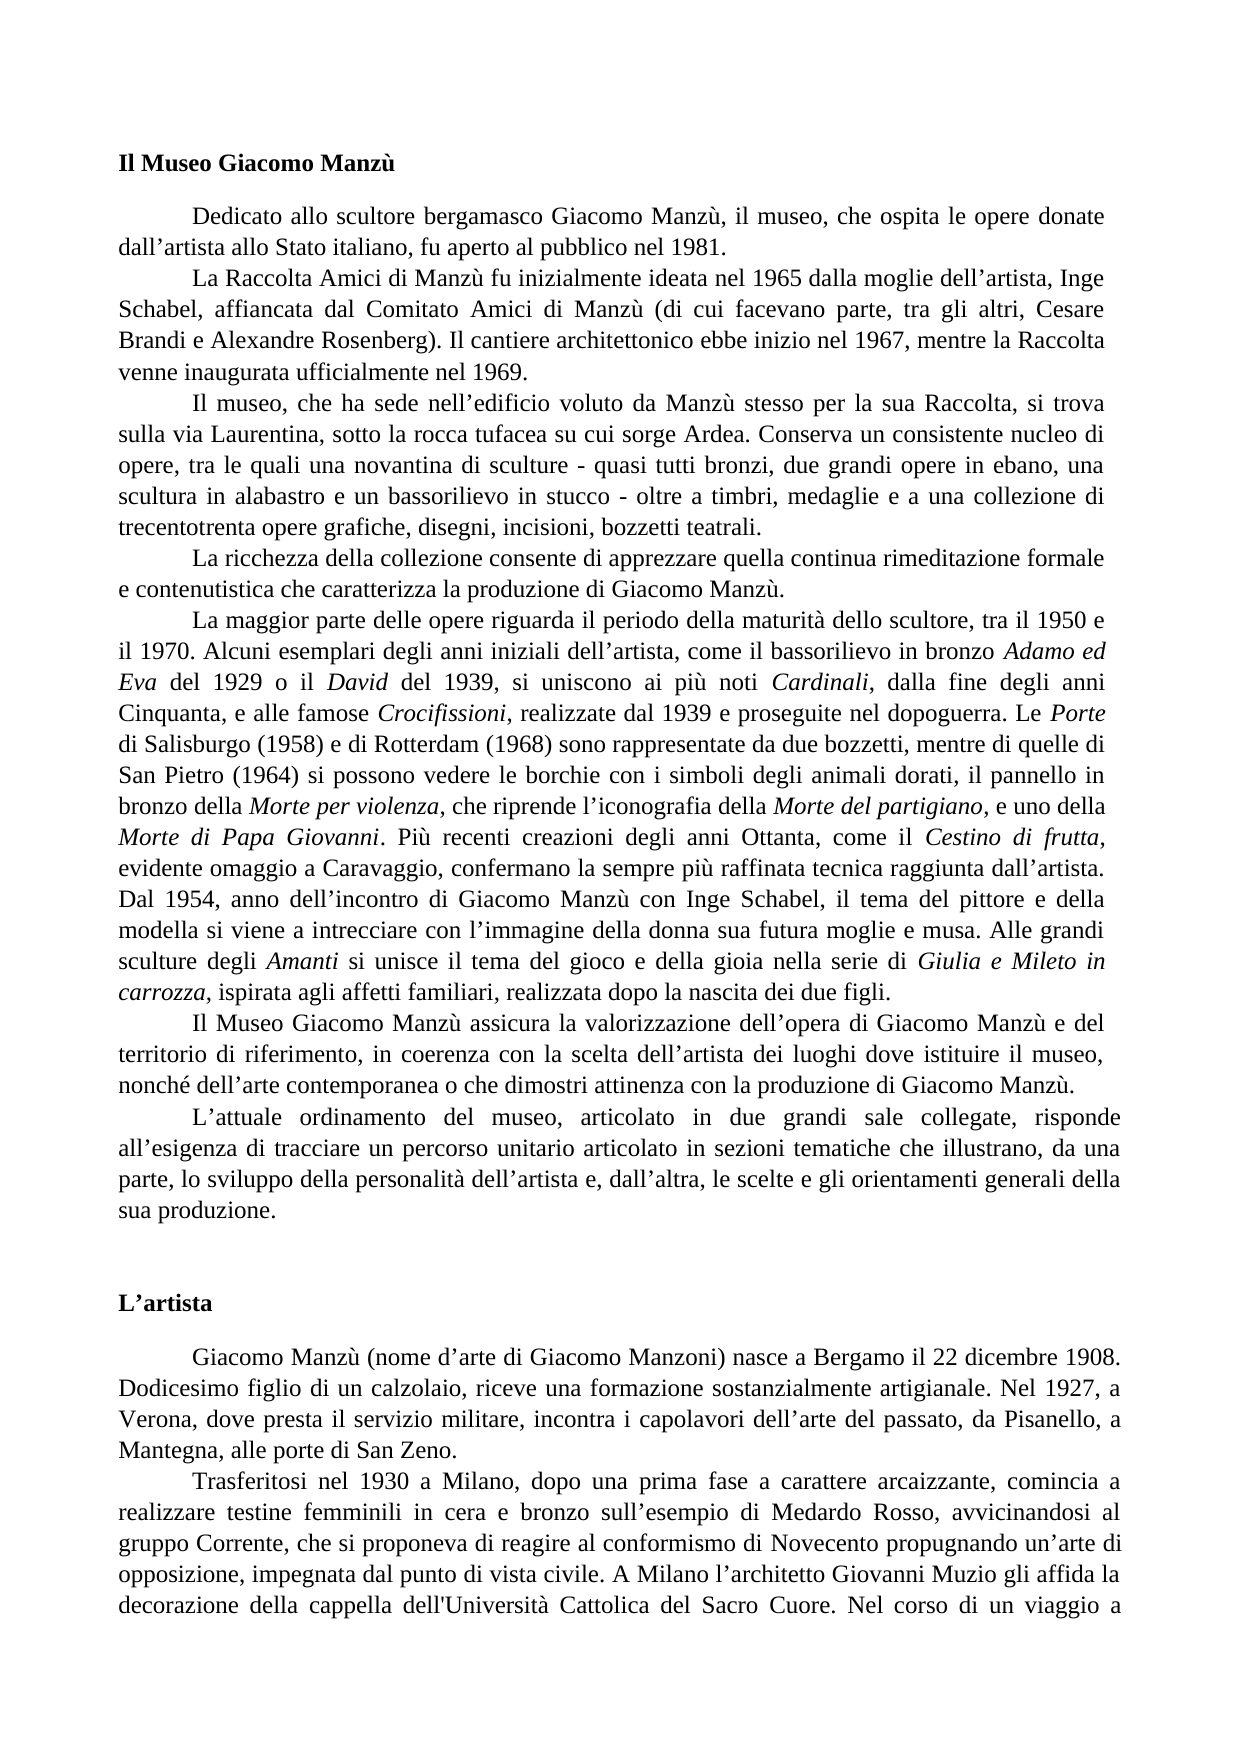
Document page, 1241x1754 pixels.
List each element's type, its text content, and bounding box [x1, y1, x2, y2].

text Il museo, che ha sede nell’edificio voluto da Manzù stesso per la sua Raccolta, si trova sulla via Laurentina, sotto la rocca tufacea su cui sorge Ardea. Conserva un consistente nucleo di opere, tra le quali una novantina di sculture - quasi tutti bronzi, due grandi opere in ebano, una scultura in alabastro e un bassorilievo in stucco - oltre a timbri, medaglie e a una collezione di trecentotrenta opere grafiche, disegni, incisioni, bozzetti teatrali. [118, 388, 1106, 541]
text La maggior parte delle opere riguarda il periodo della maturità dello scultore, tra il 1950 e il 1970. Alcuni esemplari degli anni iniziali dell’artista, come il bassorilievo in bronzo Adamo ed Eva del 1929 o il David del 1939, si uniscono ai più noti Cardinali, dalla fine degli anni Cinquanta, e alle famose Crocifissioni, realizzate dal 1939 e proseguite nel dopoguerra. Le Porte di Salisburgo (1958) e di Rotterdam (1968) sono rappresentate da due bozzetti, mentre di quelle di San Pietro (1964) si possono vedere le borchie con i simboli degli animali dorati, il pannello in bronzo della Morte per violenza, che riprende l’iconografia della Morte del partigiano, e uno della Morte di Papa Giovanni. Più recenti creazioni degli anni Ottanta, come il Cestino di frutta, evidente omaggio a Caravaggio, confermano la sempre più raffinata tecnica raggiunta dall’artista. Dal 1954, anno dell’incontro di Giacomo Manzù con Inge Schabel, il tema del pittore e della modella si viene a intrecciare con l’immagine della donna sua futura moglie e musa. Alle grandi sculture degli Amanti si unisce il tema del gioco e della gioia nella serie di Giulia e Mileto in carrozza, ispirata agli affetti familiari, realizzata dopo la nascita dei due figli. [118, 605, 1106, 1006]
text Giacomo Manzù (nome d’arte di Giacomo Manzoni) nasce a Bergamo il 22 dicembre 1908. Dodicesimo figlio di un calzolaio, riceve una formazione sostanzialmente artigianale. Nel 1927, a Verona, dove presta il servizio militare, incontra i capolavori dell’arte del passato, da Pisanello, a Mantegna, alle porte di San Zeno. [118, 1342, 1122, 1464]
text Il Museo Giacomo Manzù [118, 148, 1122, 176]
text L’artista [118, 1288, 1122, 1317]
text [118, 1466, 1122, 1619]
text L’attuale ordinamento del museo, articolato in due grandi sale collegate, risponde all’esigenza di tracciare un percorso unitario articolato in sezioni tematiche che illustrano, da una parte, lo sviluppo della personalità dell’artista e, dall’altra, le scelte e gli orientamenti generali della sua produzione. [118, 1102, 1122, 1223]
text La ricchezza della collezione consente di apprezzare quella continua rimeditazione formale e contenutistica che caratterizza la produzione di Giacomo Manzù. [118, 543, 1106, 603]
text La Raccolta Amici di Manzù fu inizialmente ideata nel 1965 dalla moglie dell’artista, Inge Schabel, affiancata dal Comitato Amici di Manzù (di cui facevano parte, tra gli altri, Cesare Brandi e Alexandre Rosenberg). Il cantiere architettonico ebbe inizio nel 1967, mentre la Raccolta venne inaugurata ufficialmente nel 1969. [118, 263, 1106, 385]
text Dedicato allo scultore bergamasco Giacomo Manzù, il museo, che ospita le opere donate dall’artista allo Stato italiano, fu aperto al pubblico nel 1981. [118, 201, 1106, 261]
text Il Museo Giacomo Manzù assicura la valorizzazione dell’opera di Giacomo Manzù e del territorio di riferimento, in coerenza con la scelta dell’artista dei luoghi dove istituire il museo, nonché dell’arte contemporanea o che dimostri attinenza con la produzione di Giacomo Manzù. [118, 1008, 1106, 1099]
